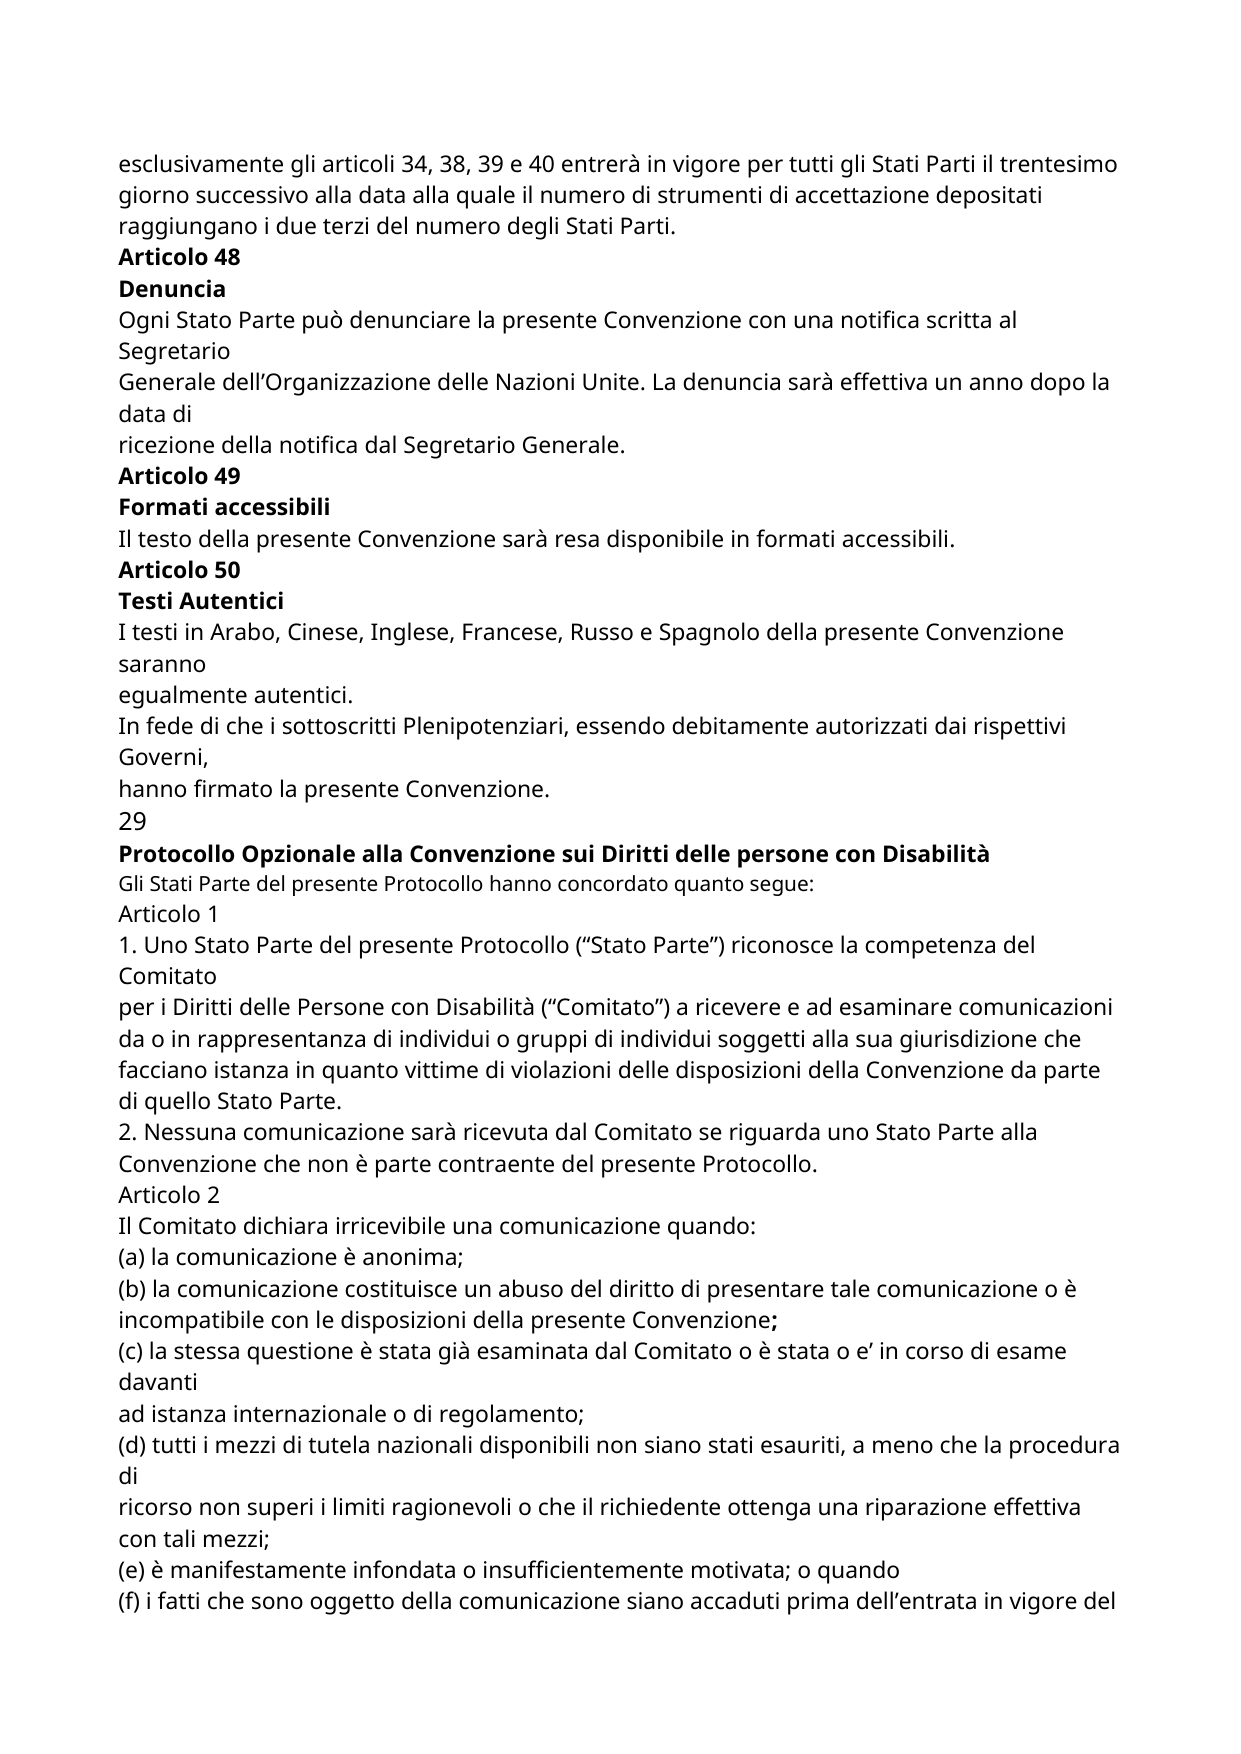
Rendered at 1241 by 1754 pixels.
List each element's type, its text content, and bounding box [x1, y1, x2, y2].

text Il Comitato dichiara irricevibile una comunicazione quando: [118, 1210, 1122, 1241]
text egualmente autentici. [118, 679, 1122, 710]
text (e) è manifestamente infondata o insufficientemente motivata; o quando [118, 1554, 1122, 1585]
text facciano istanza in quanto vittime di violazioni delle disposizioni della Convenzione da parte [118, 1054, 1122, 1085]
text da o in rappresentanza di individui o gruppi di individui soggetti alla sua giurisdizione che [118, 1023, 1122, 1054]
text giorno successivo alla data alla quale il numero di strumenti di accettazione depositati [118, 179, 1122, 210]
text (c) la stessa questione è stata già esaminata dal Comitato o è stata o e’ in corso di esame davanti [118, 1335, 1122, 1398]
text (f) i fatti che sono oggetto della comunicazione siano accaduti prima dell’entrata in vigore del [118, 1585, 1122, 1616]
text Testi Autentici [118, 585, 1122, 616]
text raggiungano i due terzi del numero degli Stati Parti. [118, 210, 1122, 241]
text Il testo della presente Convenzione sarà resa disponibile in formati accessibili. [118, 523, 1122, 554]
text ricezione della notifica dal Segretario Generale. [118, 429, 1122, 460]
text ad istanza internazionale o di regolamento; [118, 1398, 1122, 1429]
text I testi in Arabo, Cinese, Inglese, Francese, Russo e Spagnolo della presente Convenzione saranno [118, 616, 1122, 679]
text 1. Uno Stato Parte del presente Protocollo (“Stato Parte”) riconosce la competenza del Comitato [118, 929, 1122, 991]
text In fede di che i sottoscritti Plenipotenziari, essendo debitamente autorizzati dai rispettivi Governi, [118, 710, 1122, 773]
text Convenzione che non è parte contraente del presente Protocollo. [118, 1148, 1122, 1179]
text Generale dell’Organizzazione delle Nazioni Unite. La denuncia sarà effettiva un anno dopo la data di [118, 366, 1122, 429]
text incompatibile con le disposizioni della presente Convenzione; [118, 1304, 1122, 1335]
text Gli Stati Parte del presente Protocollo hanno concordato quanto segue: [118, 869, 1122, 898]
text (b) la comunicazione costituisce un abuso del diritto di presentare tale comunicazione o è [118, 1273, 1122, 1304]
text Articolo 2 [118, 1179, 1122, 1210]
text esclusivamente gli articoli 34, 38, 39 e 40 entrerà in vigore per tutti gli Stati Parti il trentesimo [118, 148, 1122, 179]
text Articolo 48 [118, 241, 1122, 273]
text di quello Stato Parte. [118, 1085, 1122, 1116]
text Articolo 50 [118, 554, 1122, 585]
text Protocollo Opzionale alla Convenzione sui Diritti delle persone con Disabilità [118, 838, 1122, 869]
text hanno firmato la presente Convenzione. [118, 773, 1122, 804]
text 2. Nessuna comunicazione sarà ricevuta dal Comitato se riguarda uno Stato Parte alla [118, 1116, 1122, 1148]
text 29 [118, 804, 1122, 838]
text Formati accessibili [118, 491, 1122, 523]
text (a) la comunicazione è anonima; [118, 1241, 1122, 1273]
text Denuncia [118, 273, 1122, 304]
text Articolo 49 [118, 460, 1122, 491]
text Ogni Stato Parte può denunciare la presente Convenzione con una notifica scritta al Segretario [118, 304, 1122, 366]
text ricorso non superi i limiti ragionevoli o che il richiedente ottenga una riparazione effettiva [118, 1491, 1122, 1523]
text con tali mezzi; [118, 1523, 1122, 1554]
text per i Diritti delle Persone con Disabilità (“Comitato”) a ricevere e ad esaminare comunicazioni [118, 991, 1122, 1023]
text (d) tutti i mezzi di tutela nazionali disponibili non siano stati esauriti, a meno che la procedura di [118, 1429, 1122, 1491]
text Articolo 1 [118, 898, 1122, 929]
